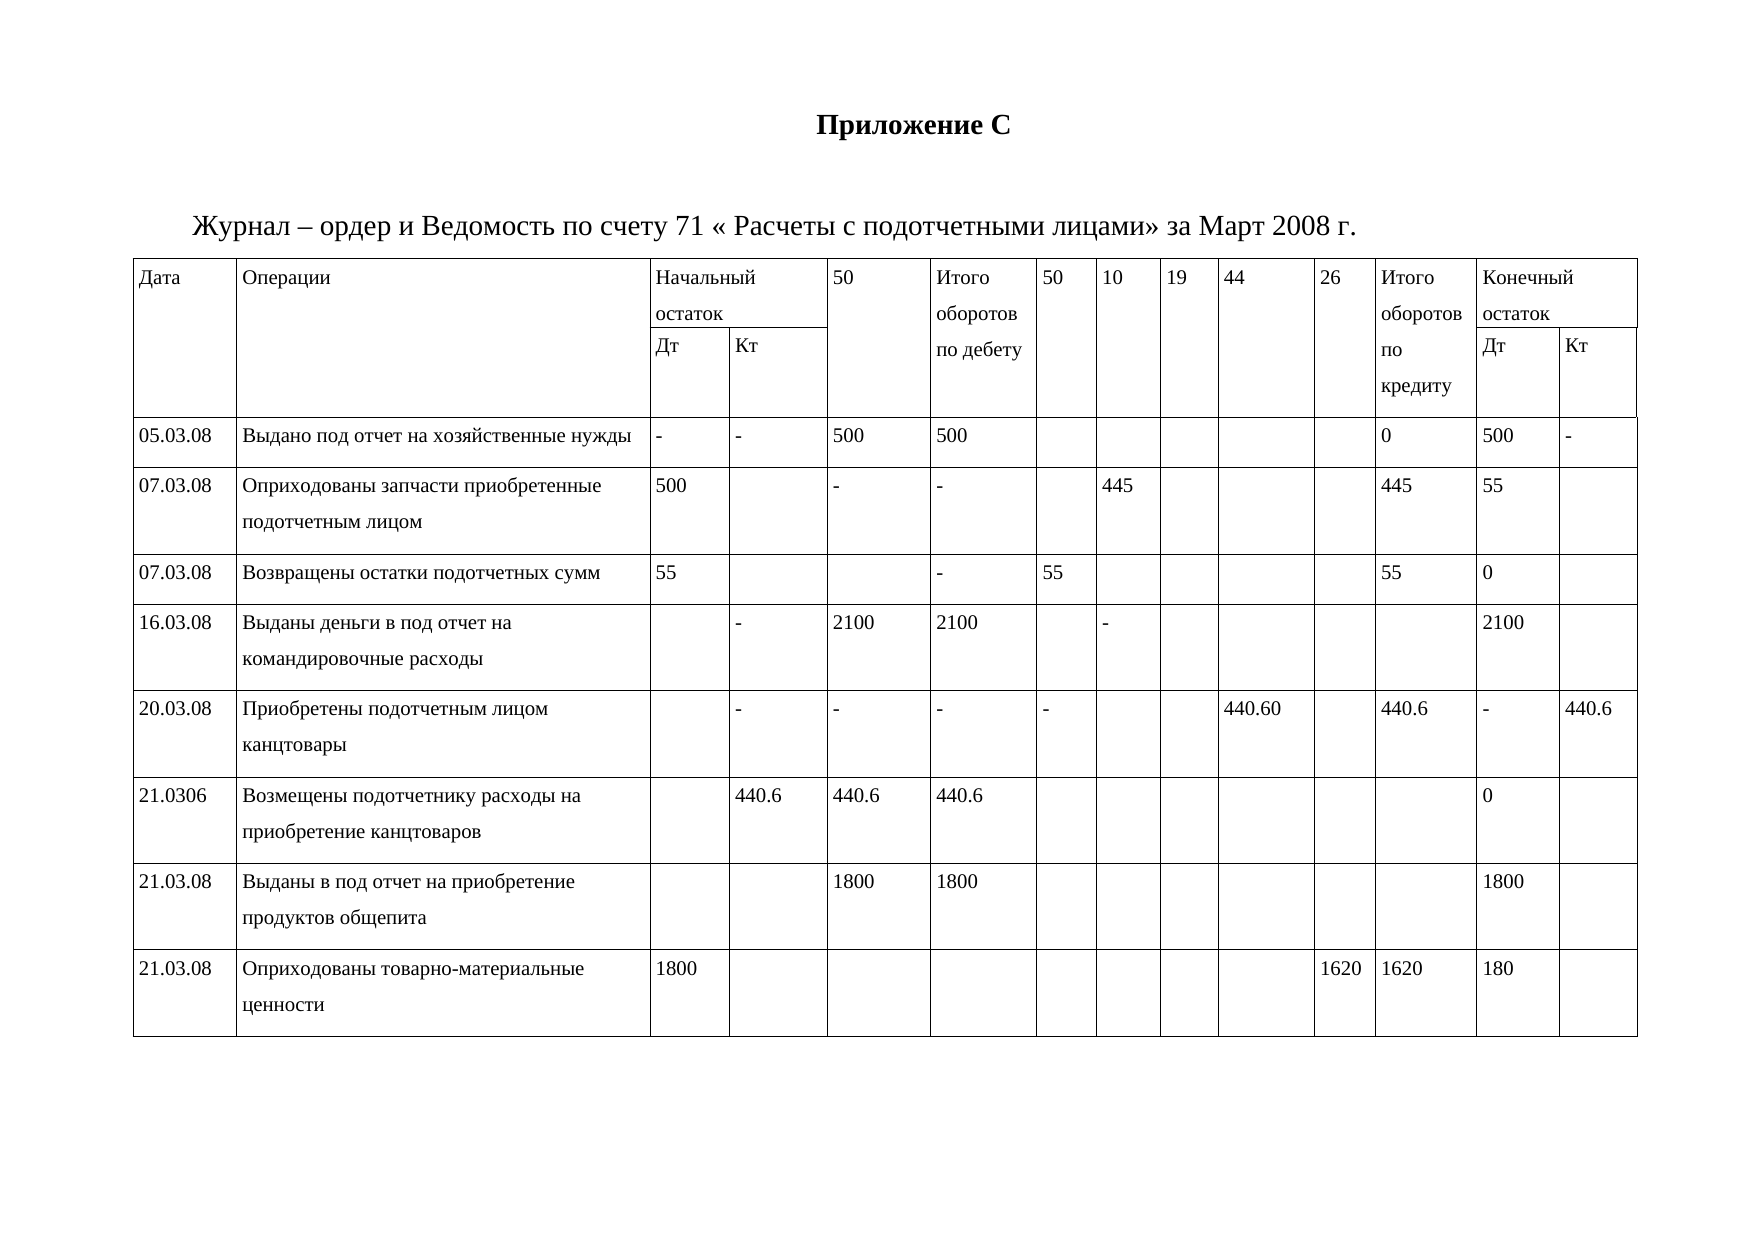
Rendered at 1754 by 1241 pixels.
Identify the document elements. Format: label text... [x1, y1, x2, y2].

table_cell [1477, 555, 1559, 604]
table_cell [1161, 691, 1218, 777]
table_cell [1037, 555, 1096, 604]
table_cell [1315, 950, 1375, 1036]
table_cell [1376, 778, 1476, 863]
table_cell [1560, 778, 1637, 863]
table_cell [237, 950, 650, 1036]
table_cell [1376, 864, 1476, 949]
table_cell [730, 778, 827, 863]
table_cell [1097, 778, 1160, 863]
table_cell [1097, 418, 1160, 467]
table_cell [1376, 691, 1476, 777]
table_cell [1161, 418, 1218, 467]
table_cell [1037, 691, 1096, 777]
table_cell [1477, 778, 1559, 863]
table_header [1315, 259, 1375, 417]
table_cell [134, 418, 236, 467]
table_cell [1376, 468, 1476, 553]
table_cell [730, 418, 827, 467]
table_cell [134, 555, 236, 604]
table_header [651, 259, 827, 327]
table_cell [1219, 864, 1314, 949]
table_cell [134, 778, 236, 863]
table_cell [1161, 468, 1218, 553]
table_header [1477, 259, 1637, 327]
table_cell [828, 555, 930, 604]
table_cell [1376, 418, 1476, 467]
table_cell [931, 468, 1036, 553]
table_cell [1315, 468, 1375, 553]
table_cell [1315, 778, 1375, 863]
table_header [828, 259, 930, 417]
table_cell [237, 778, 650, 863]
text Журнал – ордер и Ведомость по счету 71 « Расчеты с подотчетными лицами» за Март 2008 г. [118, 208, 1636, 242]
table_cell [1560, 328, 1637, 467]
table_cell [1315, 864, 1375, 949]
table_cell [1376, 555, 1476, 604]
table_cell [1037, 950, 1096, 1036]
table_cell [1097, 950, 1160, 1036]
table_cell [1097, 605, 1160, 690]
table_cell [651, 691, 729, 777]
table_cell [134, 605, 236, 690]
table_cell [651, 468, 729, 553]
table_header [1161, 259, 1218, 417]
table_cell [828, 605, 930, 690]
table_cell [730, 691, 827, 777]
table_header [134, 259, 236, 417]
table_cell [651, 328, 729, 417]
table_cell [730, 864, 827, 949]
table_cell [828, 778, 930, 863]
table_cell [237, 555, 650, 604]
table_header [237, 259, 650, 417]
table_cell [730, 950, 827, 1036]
text Приложение С [118, 107, 1636, 141]
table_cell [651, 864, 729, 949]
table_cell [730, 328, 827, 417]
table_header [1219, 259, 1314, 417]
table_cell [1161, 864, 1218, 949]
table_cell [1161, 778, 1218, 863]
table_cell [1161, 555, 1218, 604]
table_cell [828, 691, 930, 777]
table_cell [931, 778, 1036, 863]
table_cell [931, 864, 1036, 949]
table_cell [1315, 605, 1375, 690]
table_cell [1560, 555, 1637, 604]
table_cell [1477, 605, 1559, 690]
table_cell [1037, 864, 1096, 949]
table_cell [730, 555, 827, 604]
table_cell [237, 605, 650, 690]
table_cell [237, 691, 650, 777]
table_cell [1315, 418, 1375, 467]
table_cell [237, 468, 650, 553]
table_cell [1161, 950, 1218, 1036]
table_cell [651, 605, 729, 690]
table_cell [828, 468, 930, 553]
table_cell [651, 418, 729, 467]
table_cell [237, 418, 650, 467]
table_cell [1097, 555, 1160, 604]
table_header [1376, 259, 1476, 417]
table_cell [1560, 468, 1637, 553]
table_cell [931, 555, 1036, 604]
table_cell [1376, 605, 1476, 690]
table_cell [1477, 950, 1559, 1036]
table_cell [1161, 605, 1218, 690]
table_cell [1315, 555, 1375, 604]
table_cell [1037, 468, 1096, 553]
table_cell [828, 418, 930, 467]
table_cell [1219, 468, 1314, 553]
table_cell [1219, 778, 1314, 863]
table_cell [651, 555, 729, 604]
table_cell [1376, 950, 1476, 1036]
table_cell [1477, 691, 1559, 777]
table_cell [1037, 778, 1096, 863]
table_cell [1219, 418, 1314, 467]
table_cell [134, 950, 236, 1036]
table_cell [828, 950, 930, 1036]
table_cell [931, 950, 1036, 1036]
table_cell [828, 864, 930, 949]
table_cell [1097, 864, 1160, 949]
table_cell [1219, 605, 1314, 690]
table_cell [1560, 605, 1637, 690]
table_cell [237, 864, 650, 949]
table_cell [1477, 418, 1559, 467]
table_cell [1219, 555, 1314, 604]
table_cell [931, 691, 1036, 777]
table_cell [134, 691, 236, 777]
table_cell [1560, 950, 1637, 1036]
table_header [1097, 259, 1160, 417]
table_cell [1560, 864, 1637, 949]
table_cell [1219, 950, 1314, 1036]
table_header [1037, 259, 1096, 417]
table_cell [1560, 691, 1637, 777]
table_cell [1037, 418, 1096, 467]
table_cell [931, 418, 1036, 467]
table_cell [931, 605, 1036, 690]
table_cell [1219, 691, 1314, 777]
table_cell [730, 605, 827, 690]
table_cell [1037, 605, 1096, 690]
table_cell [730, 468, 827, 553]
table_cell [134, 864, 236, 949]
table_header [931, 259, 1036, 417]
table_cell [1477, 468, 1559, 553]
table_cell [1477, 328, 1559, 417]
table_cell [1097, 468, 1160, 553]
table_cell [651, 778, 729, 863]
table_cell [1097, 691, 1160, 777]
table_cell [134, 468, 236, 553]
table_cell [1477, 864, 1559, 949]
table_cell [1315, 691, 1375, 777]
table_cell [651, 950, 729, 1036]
